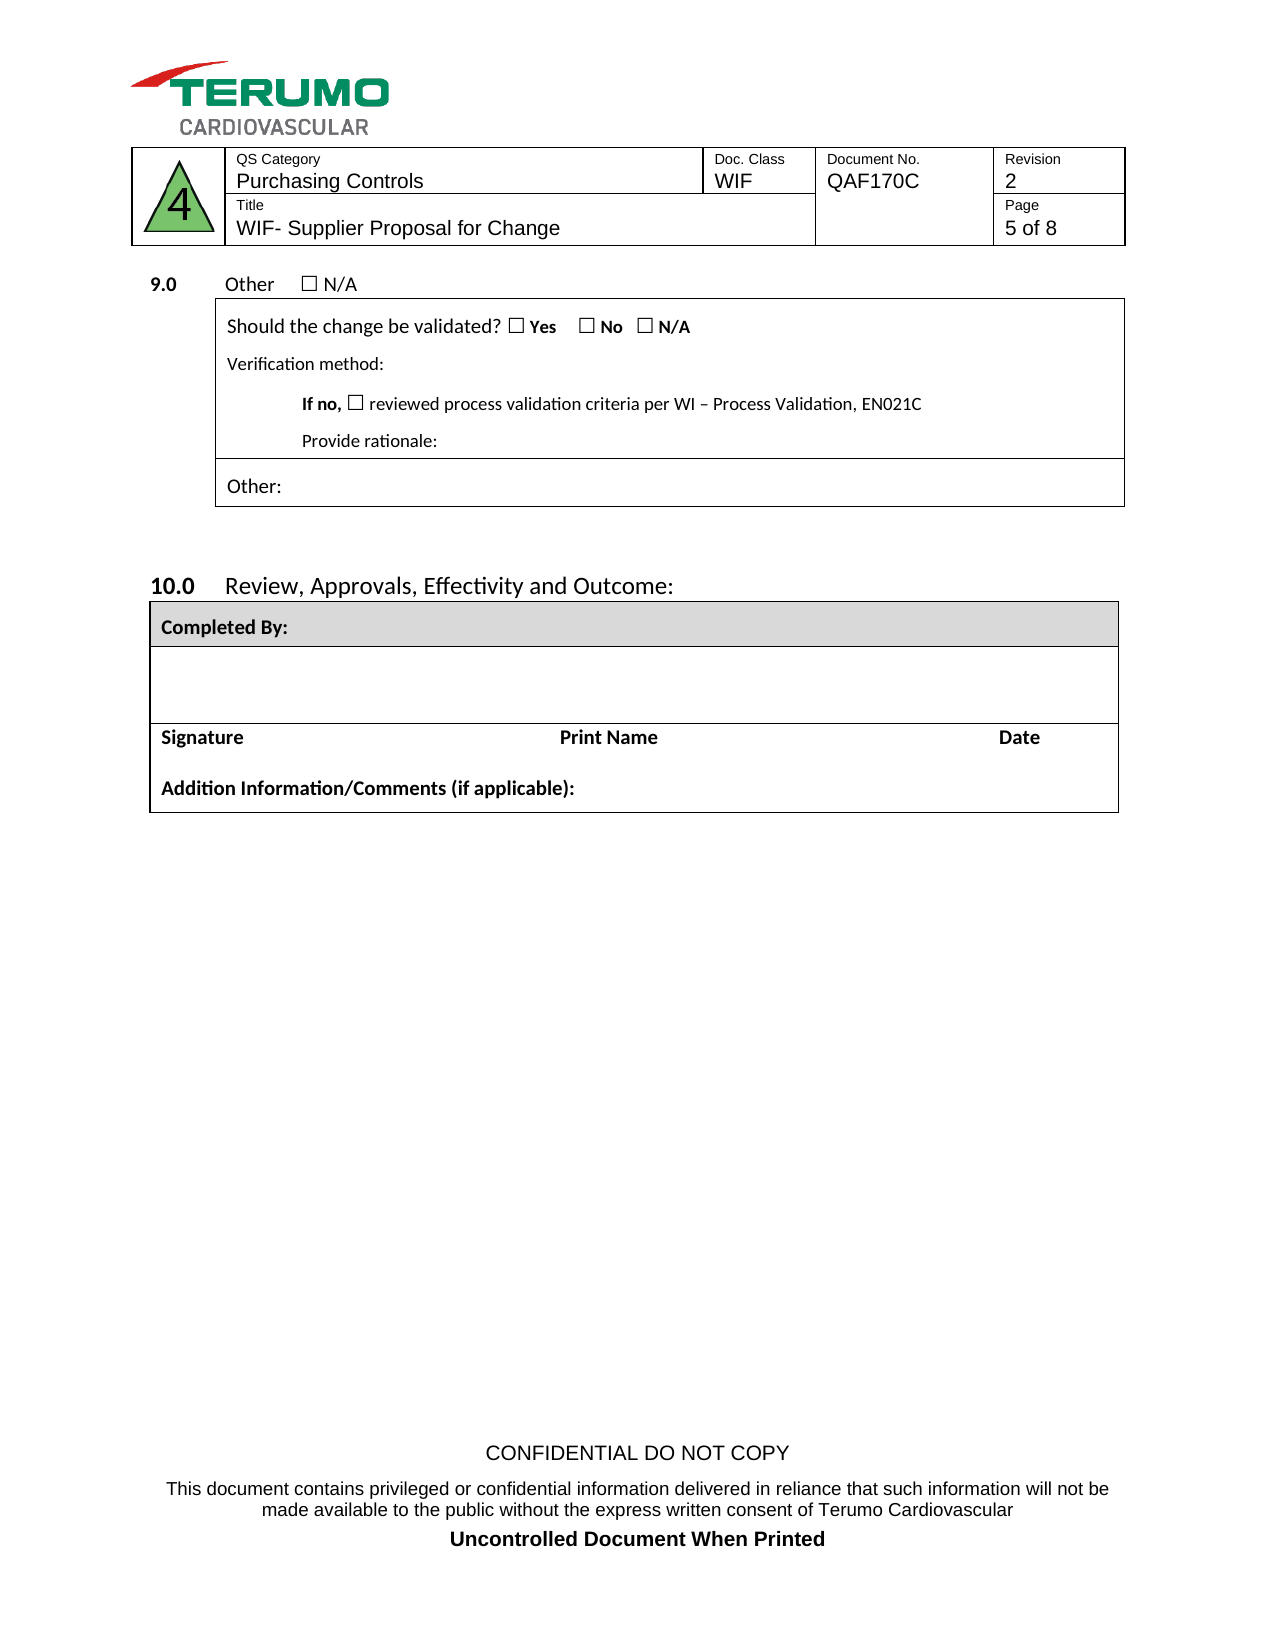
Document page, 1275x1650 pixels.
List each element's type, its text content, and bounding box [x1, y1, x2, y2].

table_header Should the change be validated? Yes No N/A Verification method: If no, reviewed process validation criteria per WI – Process Validation, EN021C Provide rationale: [216, 299, 1124, 458]
table_header Completed By: [151, 602, 1118, 646]
table_cell Other: N/A [216, 459, 1124, 506]
picture [130, 61, 389, 135]
subtitle Other N/A [150, 269, 1125, 298]
table_cell Signature Print Name Date Addition Information/Comments (if applicable): [151, 724, 1118, 812]
picture [143, 160, 215, 232]
subtitle Review, Approvals, Effectivity and Outcome: [150, 570, 1125, 601]
table_cell [151, 647, 1118, 723]
